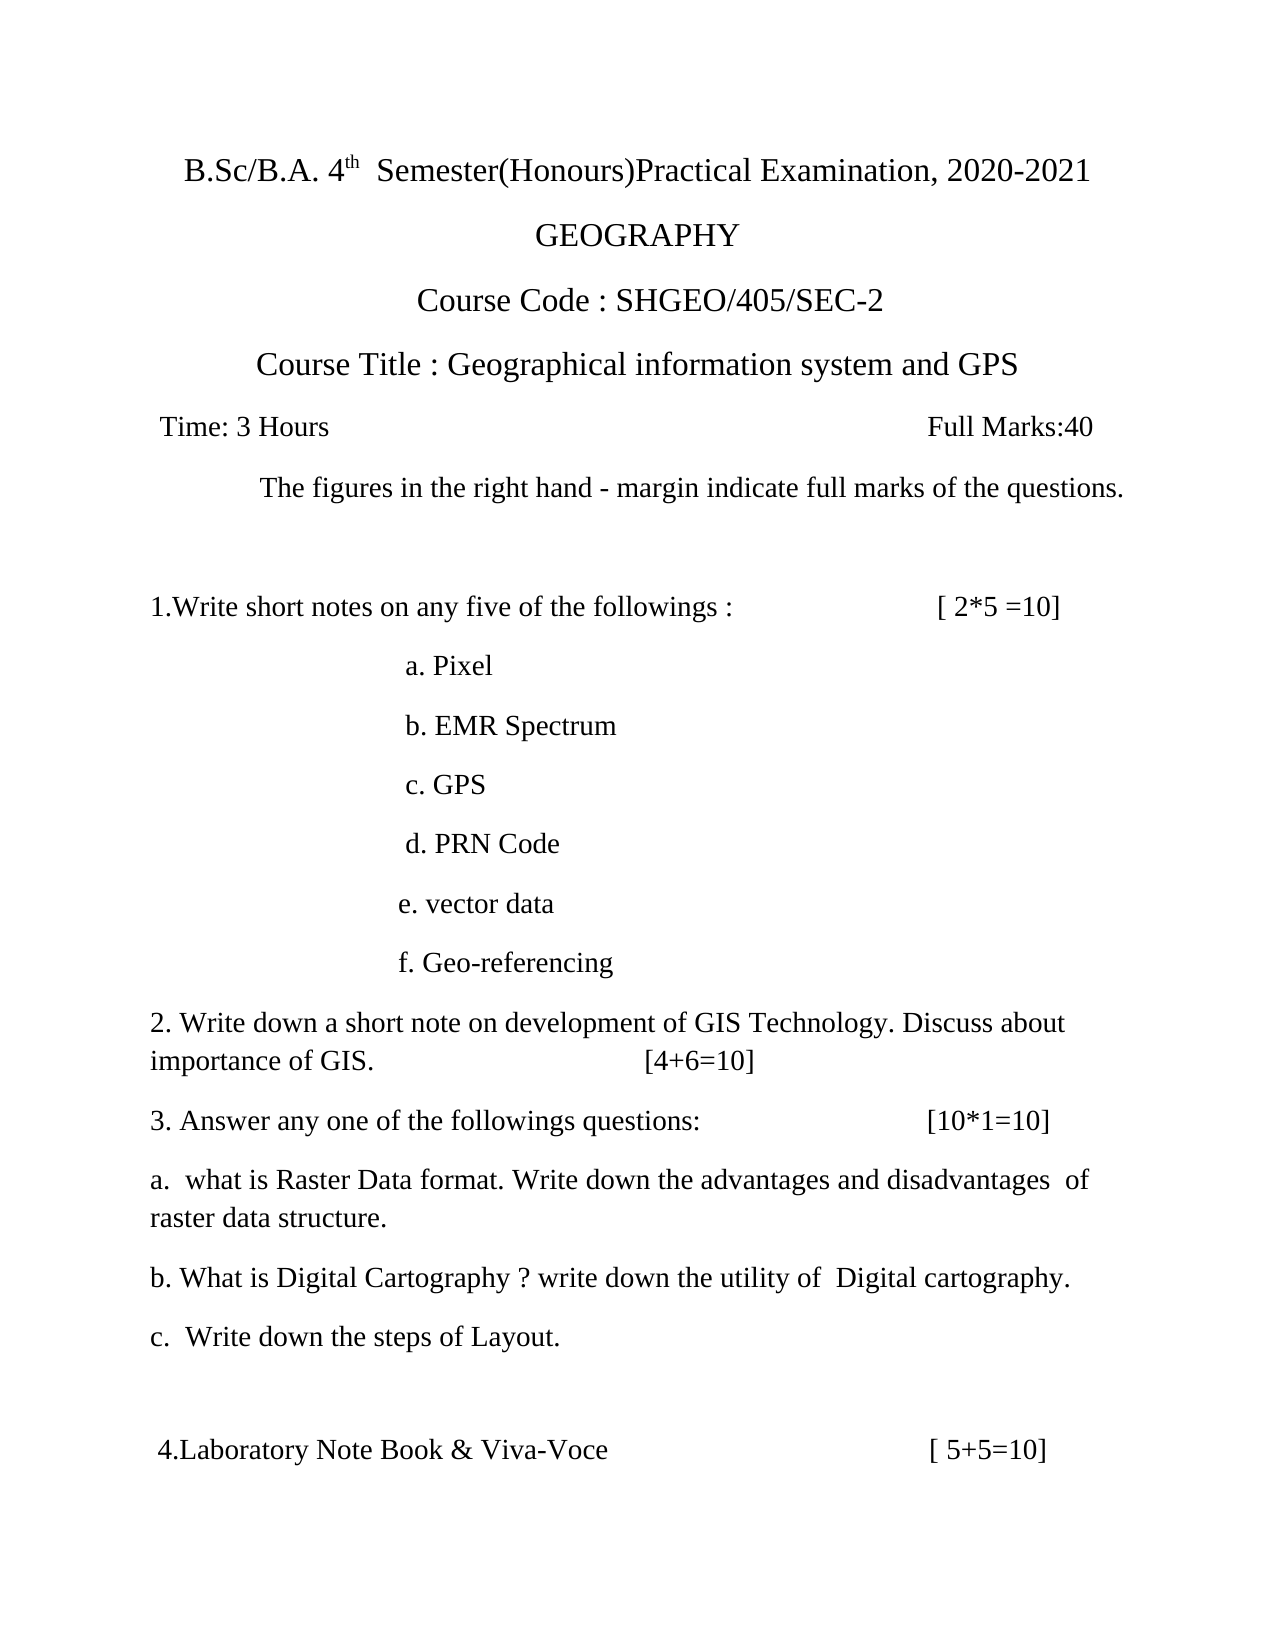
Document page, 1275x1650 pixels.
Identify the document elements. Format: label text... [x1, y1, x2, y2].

text GEOGRAPHY [150, 215, 1125, 253]
text 3. Answer any one of the followings questions: [10*1=10] [150, 1103, 1125, 1136]
text 4.Laboratory Note Book & Viva-Voce [ 5+5=10] [150, 1432, 1125, 1465]
text Course Title : Geographical information system and GPS [150, 345, 1125, 383]
text B.Sc/B.A. 4th Semester(Honours)Practical Examination, 2020-2021 [150, 150, 1125, 188]
text b. EMR Spectrum [150, 708, 1125, 741]
text d. PRN Code [150, 827, 1125, 860]
text c. GPS [150, 767, 1125, 801]
text Course Code : SHGEO/405/SEC-2 [150, 280, 1125, 318]
text Time: 3 Hours Full Marks:40 [150, 409, 1125, 443]
text a. Pixel [150, 648, 1125, 682]
text 2. Write down a short note on development of GIS Technology. Discuss about importance of GIS. [4+6=10] [150, 1005, 1125, 1077]
text b. What is Digital Cartography ? write down the utility of Digital cartography. [150, 1260, 1125, 1293]
text f. Geo-referencing [150, 945, 1125, 979]
text 1.Write short notes on any five of the followings : [ 2*5 =10] [150, 589, 1125, 623]
text a. what is Raster Data format. Write down the advantages and disadvantages of raster data structure. [150, 1162, 1125, 1234]
text c. Write down the steps of Layout. [150, 1319, 1125, 1353]
text The figures in the right hand - margin indicate full marks of the questions. [150, 470, 1125, 504]
text e. vector data [150, 886, 1125, 919]
